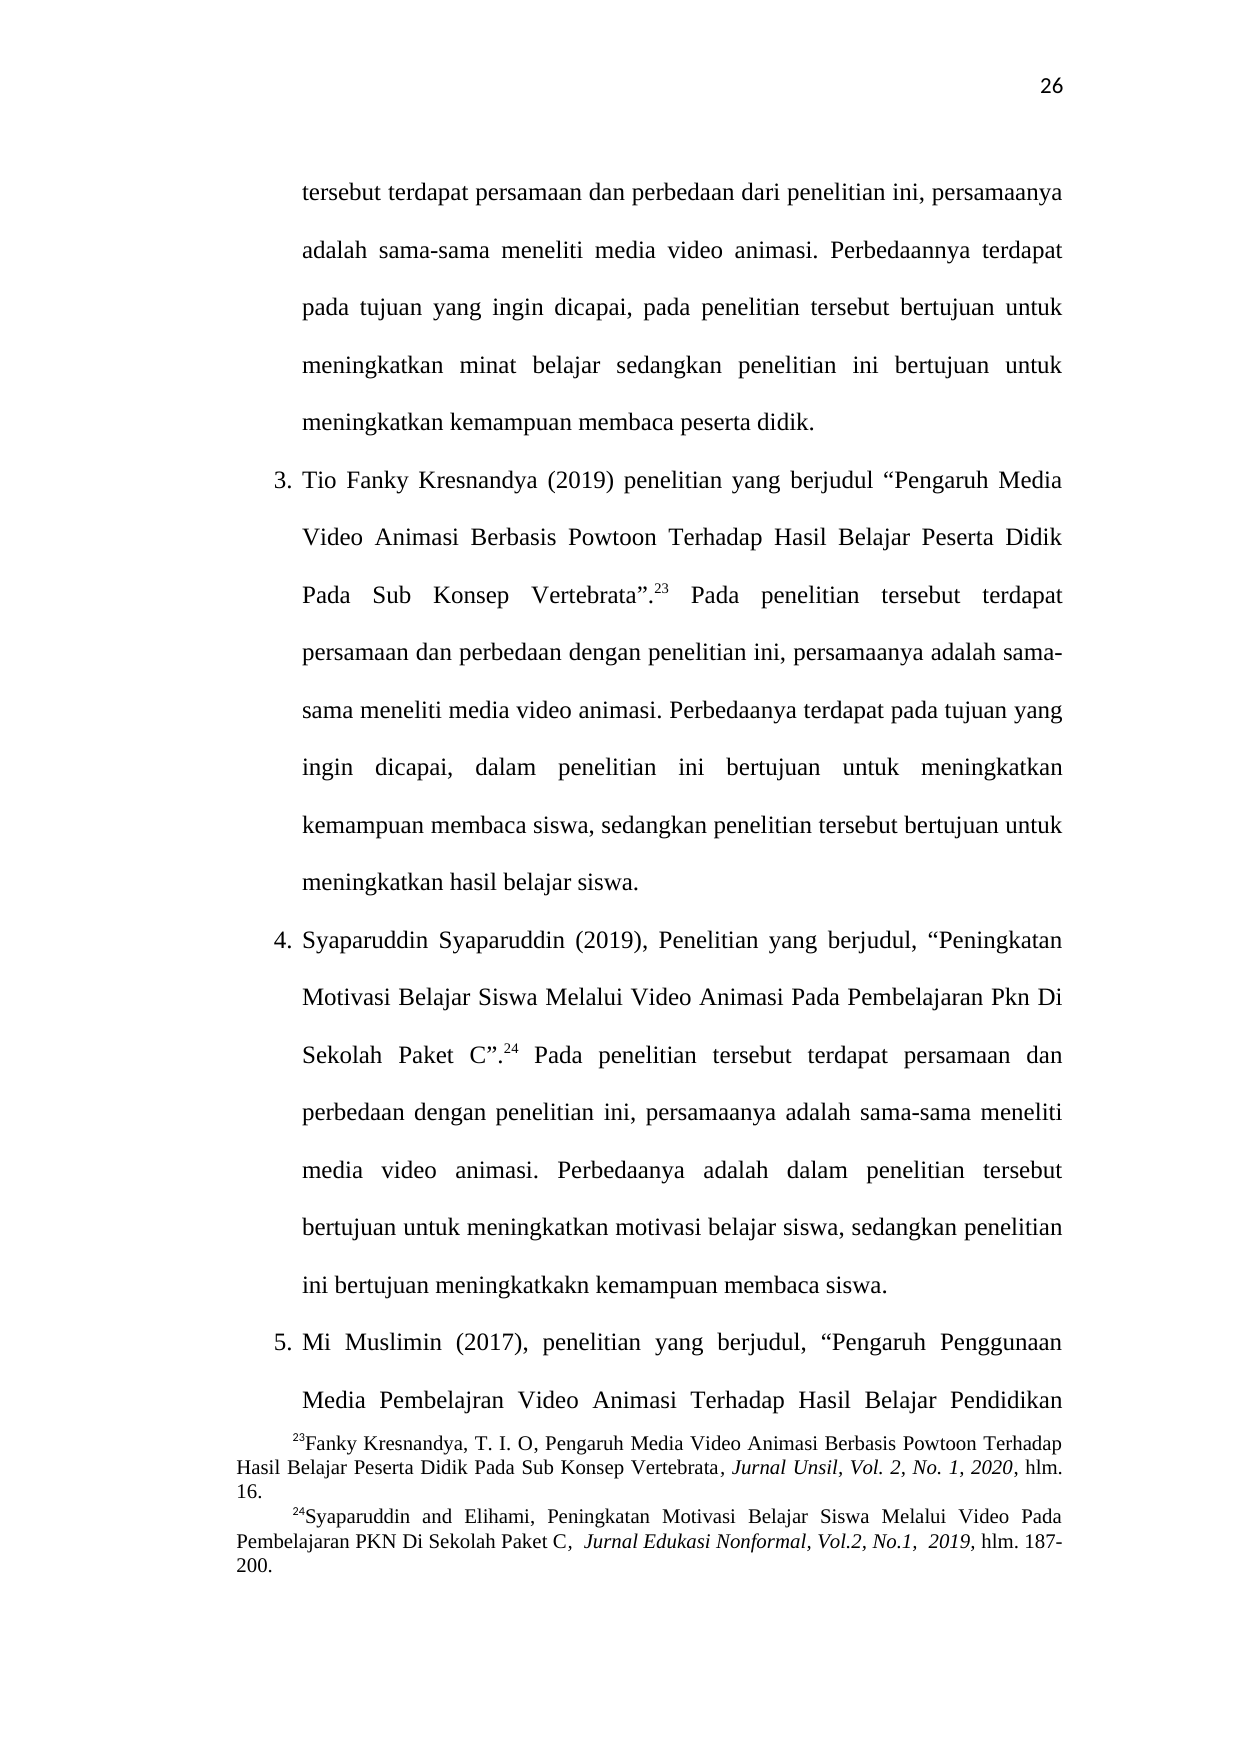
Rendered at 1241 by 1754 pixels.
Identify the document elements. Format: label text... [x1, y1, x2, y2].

list Tio Fanky Kresnandya (2019) penelitian yang berjudul “Pengaruh Media Video Animasi Berbasis Powtoon Terhadap Hasil Belajar Peserta Didik Pada Sub Konsep Vertebrata”. Pada penelitian tersebut terdapat persamaan dan perbedaan dengan penelitian ini, persamaanya adalah sama-sama meneliti media video animasi. Perbedaanya terdapat pada tujuan yang ingin dicapai, dalam penelitian ini bertujuan untuk meningkatkan kemampuan membaca siswa, sedangkan penelitian tersebut bertujuan untuk meningkatkan hasil belajar siswa. [274, 465, 1063, 896]
list Syaparuddin Syaparuddin (2019), Penelitian yang berjudul, “Peningkatan Motivasi Belajar Siswa Melalui Video Animasi Pada Pembelajaran Pkn Di Sekolah Paket C”. Pada penelitian tersebut terdapat persamaan dan perbedaan dengan penelitian ini, persamaanya adalah sama-sama meneliti media video animasi. Perbedaanya adalah dalam penelitian tersebut bertujuan untuk meningkatkan motivasi belajar siswa, sedangkan penelitian ini bertujuan meningkatkakn kemampuan membaca siswa. [274, 925, 1063, 1298]
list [274, 1327, 1063, 1413]
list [274, 177, 1063, 436]
